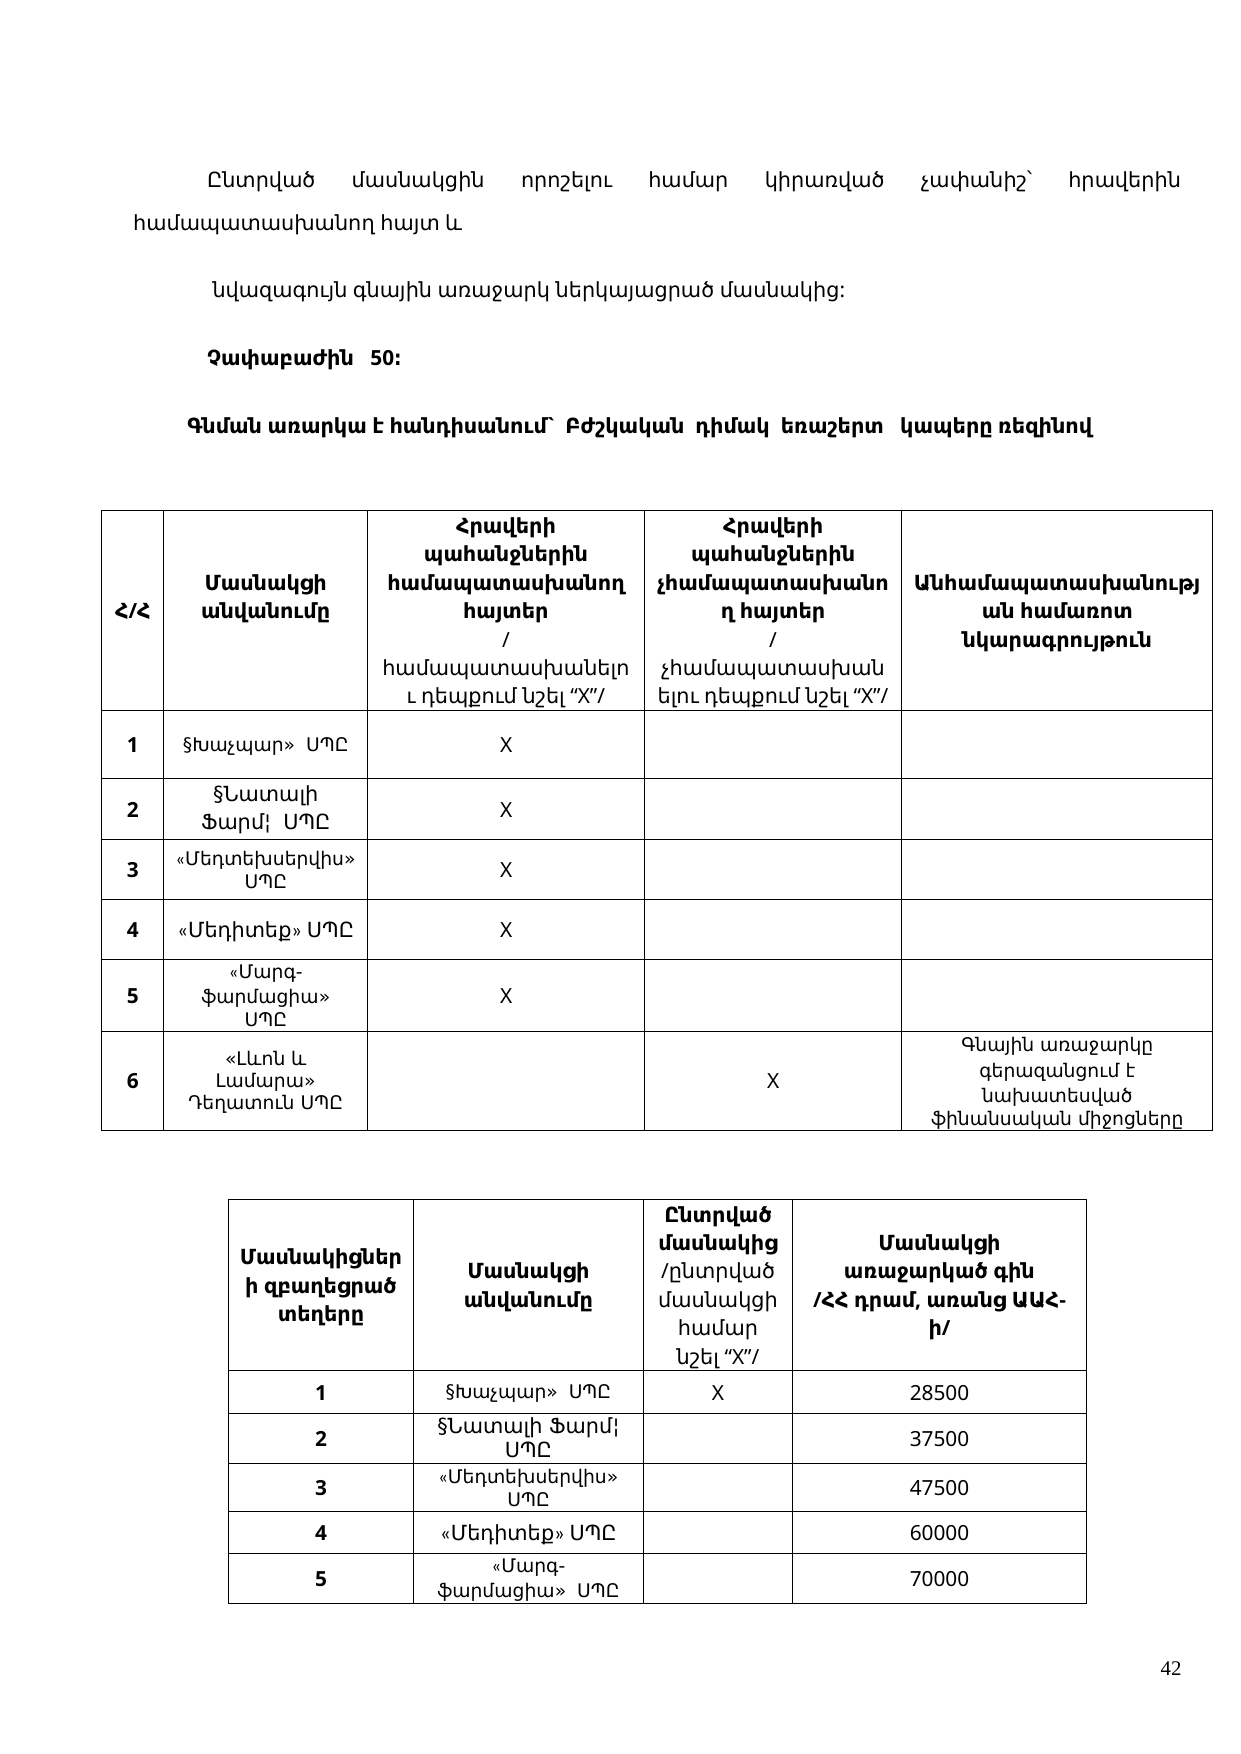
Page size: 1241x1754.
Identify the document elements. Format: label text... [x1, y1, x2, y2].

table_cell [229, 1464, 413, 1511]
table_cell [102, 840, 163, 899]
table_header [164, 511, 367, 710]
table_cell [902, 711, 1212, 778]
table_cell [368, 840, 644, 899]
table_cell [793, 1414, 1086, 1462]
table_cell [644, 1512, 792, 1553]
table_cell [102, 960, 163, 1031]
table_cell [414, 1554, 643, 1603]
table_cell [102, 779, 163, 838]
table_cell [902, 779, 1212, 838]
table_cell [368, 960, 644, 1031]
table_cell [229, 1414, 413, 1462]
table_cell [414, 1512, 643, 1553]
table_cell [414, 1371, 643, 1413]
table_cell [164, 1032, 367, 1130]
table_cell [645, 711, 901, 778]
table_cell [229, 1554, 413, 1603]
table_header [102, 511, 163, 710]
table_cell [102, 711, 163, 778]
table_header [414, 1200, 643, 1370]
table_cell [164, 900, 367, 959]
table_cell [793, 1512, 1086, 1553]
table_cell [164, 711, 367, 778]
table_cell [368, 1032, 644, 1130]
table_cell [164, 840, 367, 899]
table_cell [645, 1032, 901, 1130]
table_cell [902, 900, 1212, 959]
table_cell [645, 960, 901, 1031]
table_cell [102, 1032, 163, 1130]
text Չափաբաժին 50։ [133, 343, 1181, 372]
text նվազագույն գնային առաջարկ ներկայացրած մասնակից: [133, 276, 1181, 304]
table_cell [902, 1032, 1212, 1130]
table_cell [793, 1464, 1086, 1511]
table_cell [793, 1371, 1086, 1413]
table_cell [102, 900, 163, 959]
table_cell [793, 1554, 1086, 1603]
text Ընտրված մասնակցին որոշելու համար կիրառված չափանիշ՝ հրավերին համապատասխանող հայտ և [133, 165, 1181, 236]
text Գնման առարկա է հանդիսանում` Բժշկական դիմակ եռաշերտ կապերը ռեզինով [133, 411, 1181, 439]
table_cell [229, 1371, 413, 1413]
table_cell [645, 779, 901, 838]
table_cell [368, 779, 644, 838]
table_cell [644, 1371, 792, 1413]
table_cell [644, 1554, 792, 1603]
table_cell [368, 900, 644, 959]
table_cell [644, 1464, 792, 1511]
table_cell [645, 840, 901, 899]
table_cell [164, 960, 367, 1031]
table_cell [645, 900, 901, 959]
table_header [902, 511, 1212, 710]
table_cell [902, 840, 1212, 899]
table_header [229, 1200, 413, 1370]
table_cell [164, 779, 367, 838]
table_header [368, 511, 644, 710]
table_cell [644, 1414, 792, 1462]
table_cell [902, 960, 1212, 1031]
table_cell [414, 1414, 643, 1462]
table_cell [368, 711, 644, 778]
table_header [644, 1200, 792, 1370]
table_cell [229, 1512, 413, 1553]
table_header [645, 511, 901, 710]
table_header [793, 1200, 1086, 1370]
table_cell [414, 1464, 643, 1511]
